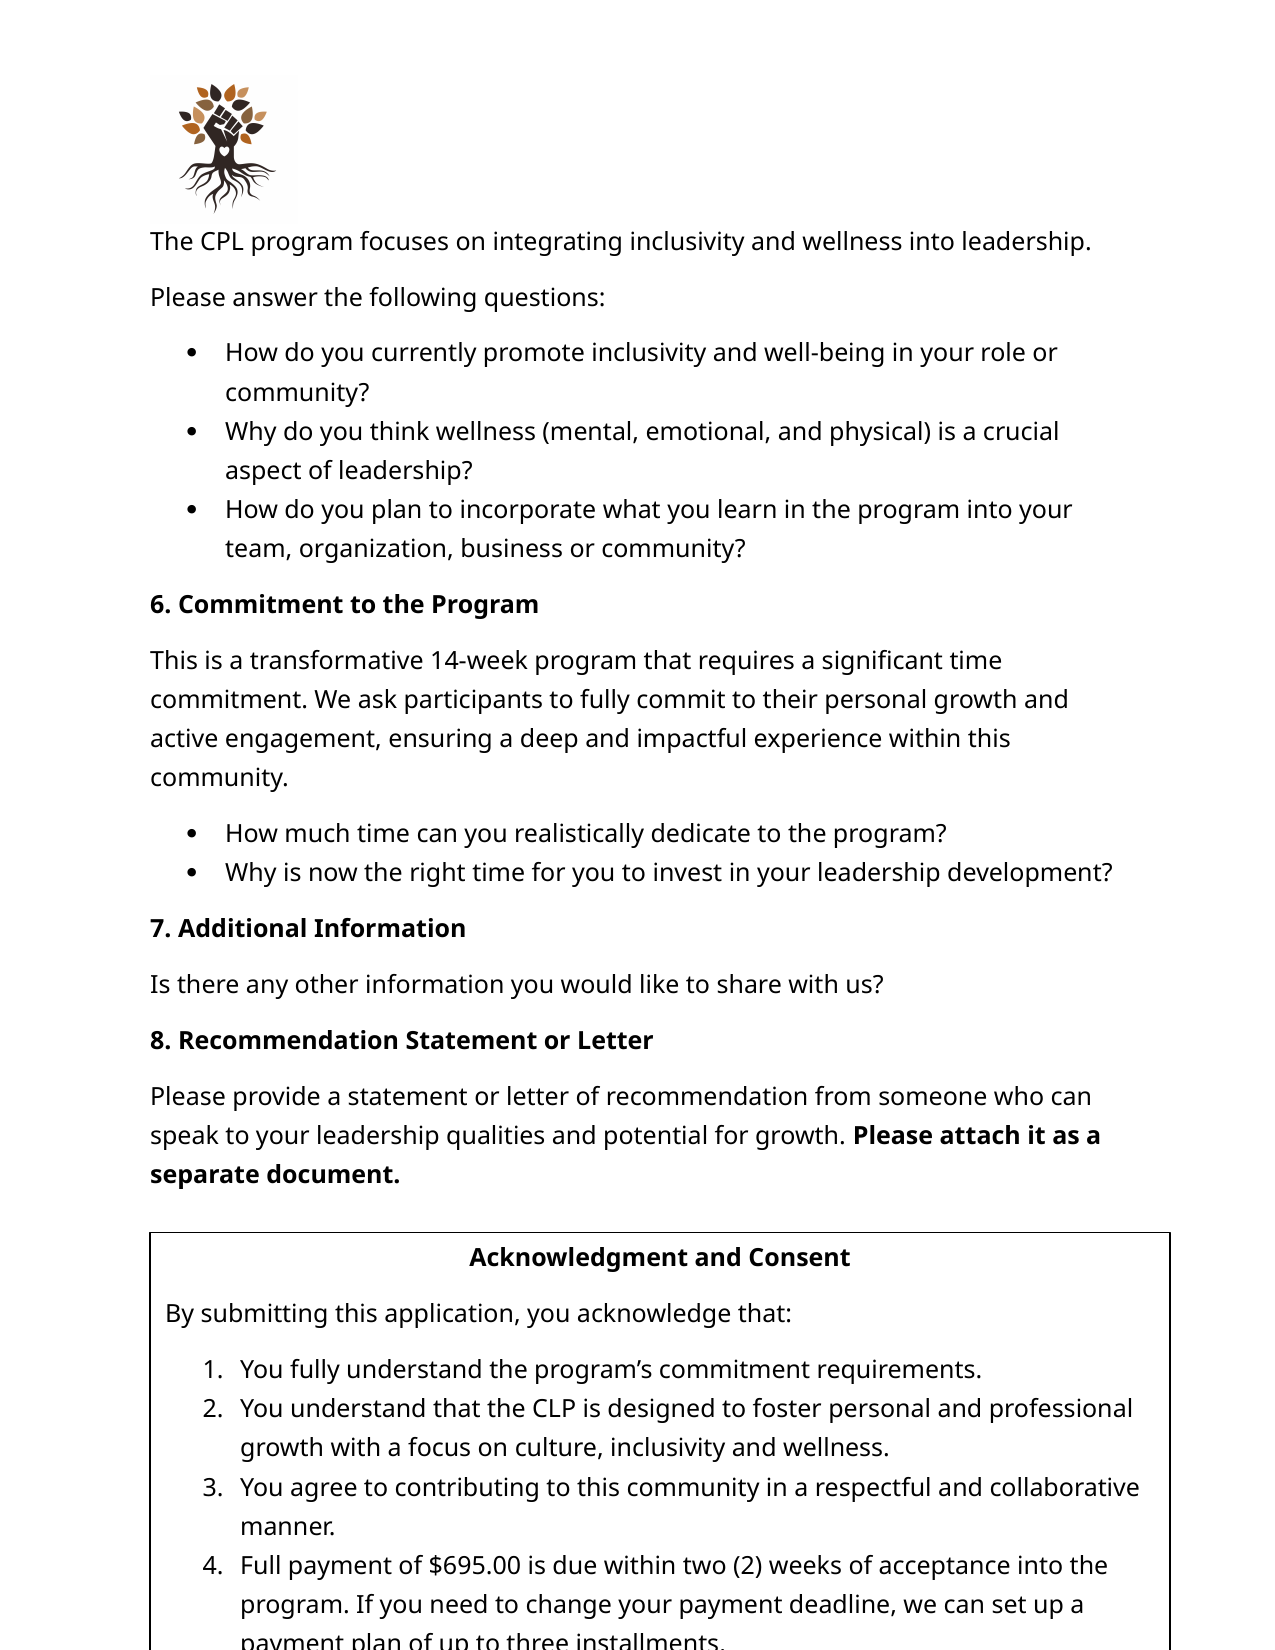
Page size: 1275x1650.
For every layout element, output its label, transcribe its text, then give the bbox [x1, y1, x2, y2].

text The CPL program focuses on integrating inclusivity and wellness into leadership. [150, 223, 1125, 257]
list How do you plan to incorporate what you learn in the program into your team, organization, business or community? [187, 492, 1125, 565]
text Is there any other information you would like to share with us? [150, 967, 1125, 1001]
list Why do you think wellness (mental, emotional, and physical) is a crucial aspect of leadership? [187, 413, 1125, 487]
text 6. Commitment to the Program [150, 587, 1125, 621]
text 8. Recommendation Statement or Letter [150, 1022, 1125, 1057]
text Please provide a statement or letter of recommendation from someone who can speak to your leadership qualities and potential for growth. Please attach it as a separate document. [150, 1078, 1125, 1191]
text 7. Additional Information [150, 911, 1125, 945]
list How much time can you realistically dedicate to the program? [187, 816, 1125, 850]
picture [150, 75, 299, 224]
list Why is now the right time for you to invest in your leadership development? [187, 855, 1125, 889]
text Please answer the following questions: [150, 279, 1125, 313]
list How do you currently promote inclusivity and well-being in your role or community? [187, 335, 1125, 408]
text This is a transformative 14-week program that requires a significant time commitment. We ask participants to fully commit to their personal growth and active engagement, ensuring a deep and impactful experience within this community. [150, 642, 1125, 794]
